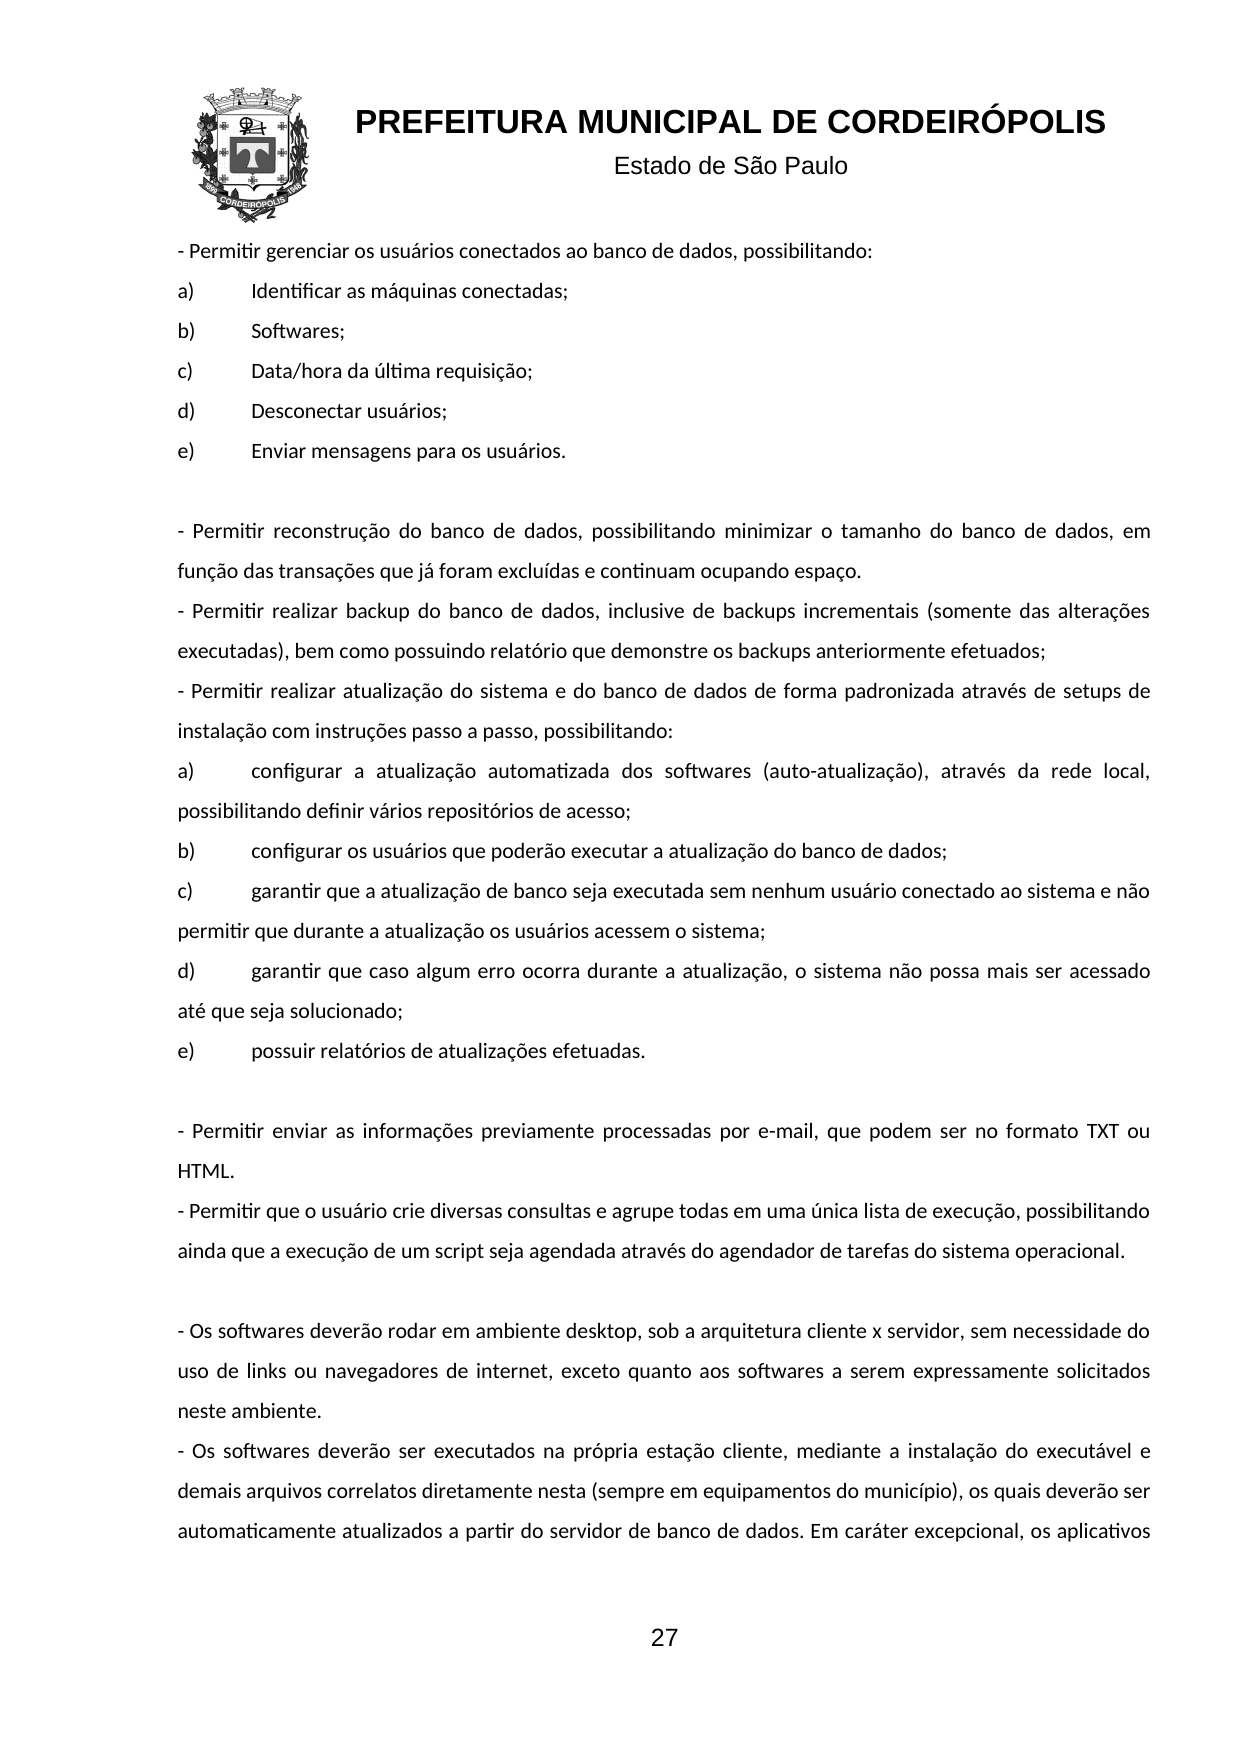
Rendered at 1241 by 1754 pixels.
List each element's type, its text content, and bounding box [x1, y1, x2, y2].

text - Permitir enviar as informações previamente processadas por e-mail, que podem ser no formato TXT ou HTML. [177, 1117, 1152, 1183]
list Softwares; [177, 317, 1152, 343]
list garantir que caso algum erro ocorra durante a atualização, o sistema não possa mais ser acessado até que seja solucionado; [177, 957, 1152, 1023]
list Identificar as máquinas conectadas; [177, 277, 1152, 303]
text - Permitir gerenciar os usuários conectados ao banco de dados, possibilitando: [177, 237, 1152, 263]
list Desconectar usuários; [177, 397, 1152, 423]
list configurar os usuários que poderão executar a atualização do banco de dados; [177, 837, 1152, 863]
text - Permitir realizar atualização do sistema e do banco de dados de forma padronizada através de setups de instalação com instruções passo a passo, possibilitando: [177, 677, 1152, 743]
text - Permitir que o usuário crie diversas consultas e agrupe todas em uma única lista de execução, possibilitando ainda que a execução de um script seja agendada através do agendador de tarefas do sistema operacional. [177, 1197, 1152, 1263]
text - Permitir reconstrução do banco de dados, possibilitando minimizar o tamanho do banco de dados, em função das transações que já foram excluídas e continuam ocupando espaço. [177, 517, 1152, 583]
text - Permitir realizar backup do banco de dados, inclusive de backups incrementais (somente das alterações executadas), bem como possuindo relatório que demonstre os backups anteriormente efetuados; [177, 597, 1152, 663]
list configurar a atualização automatizada dos softwares (auto-atualização), através da rede local, possibilitando definir vários repositórios de acesso; [177, 757, 1152, 823]
list Enviar mensagens para os usuários. [177, 437, 1152, 463]
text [177, 1437, 1152, 1543]
list garantir que a atualização de banco seja executada sem nenhum usuário conectado ao sistema e não permitir que durante a atualização os usuários acessem o sistema; [177, 877, 1152, 943]
list Data/hora da última requisição; [177, 357, 1152, 383]
list possuir relatórios de atualizações efetuadas. [177, 1037, 1152, 1063]
text - Os softwares deverão rodar em ambiente desktop, sob a arquitetura cliente x servidor, sem necessidade do uso de links ou navegadores de internet, exceto quanto aos softwares a serem expressamente solicitados neste ambiente. [177, 1317, 1152, 1423]
